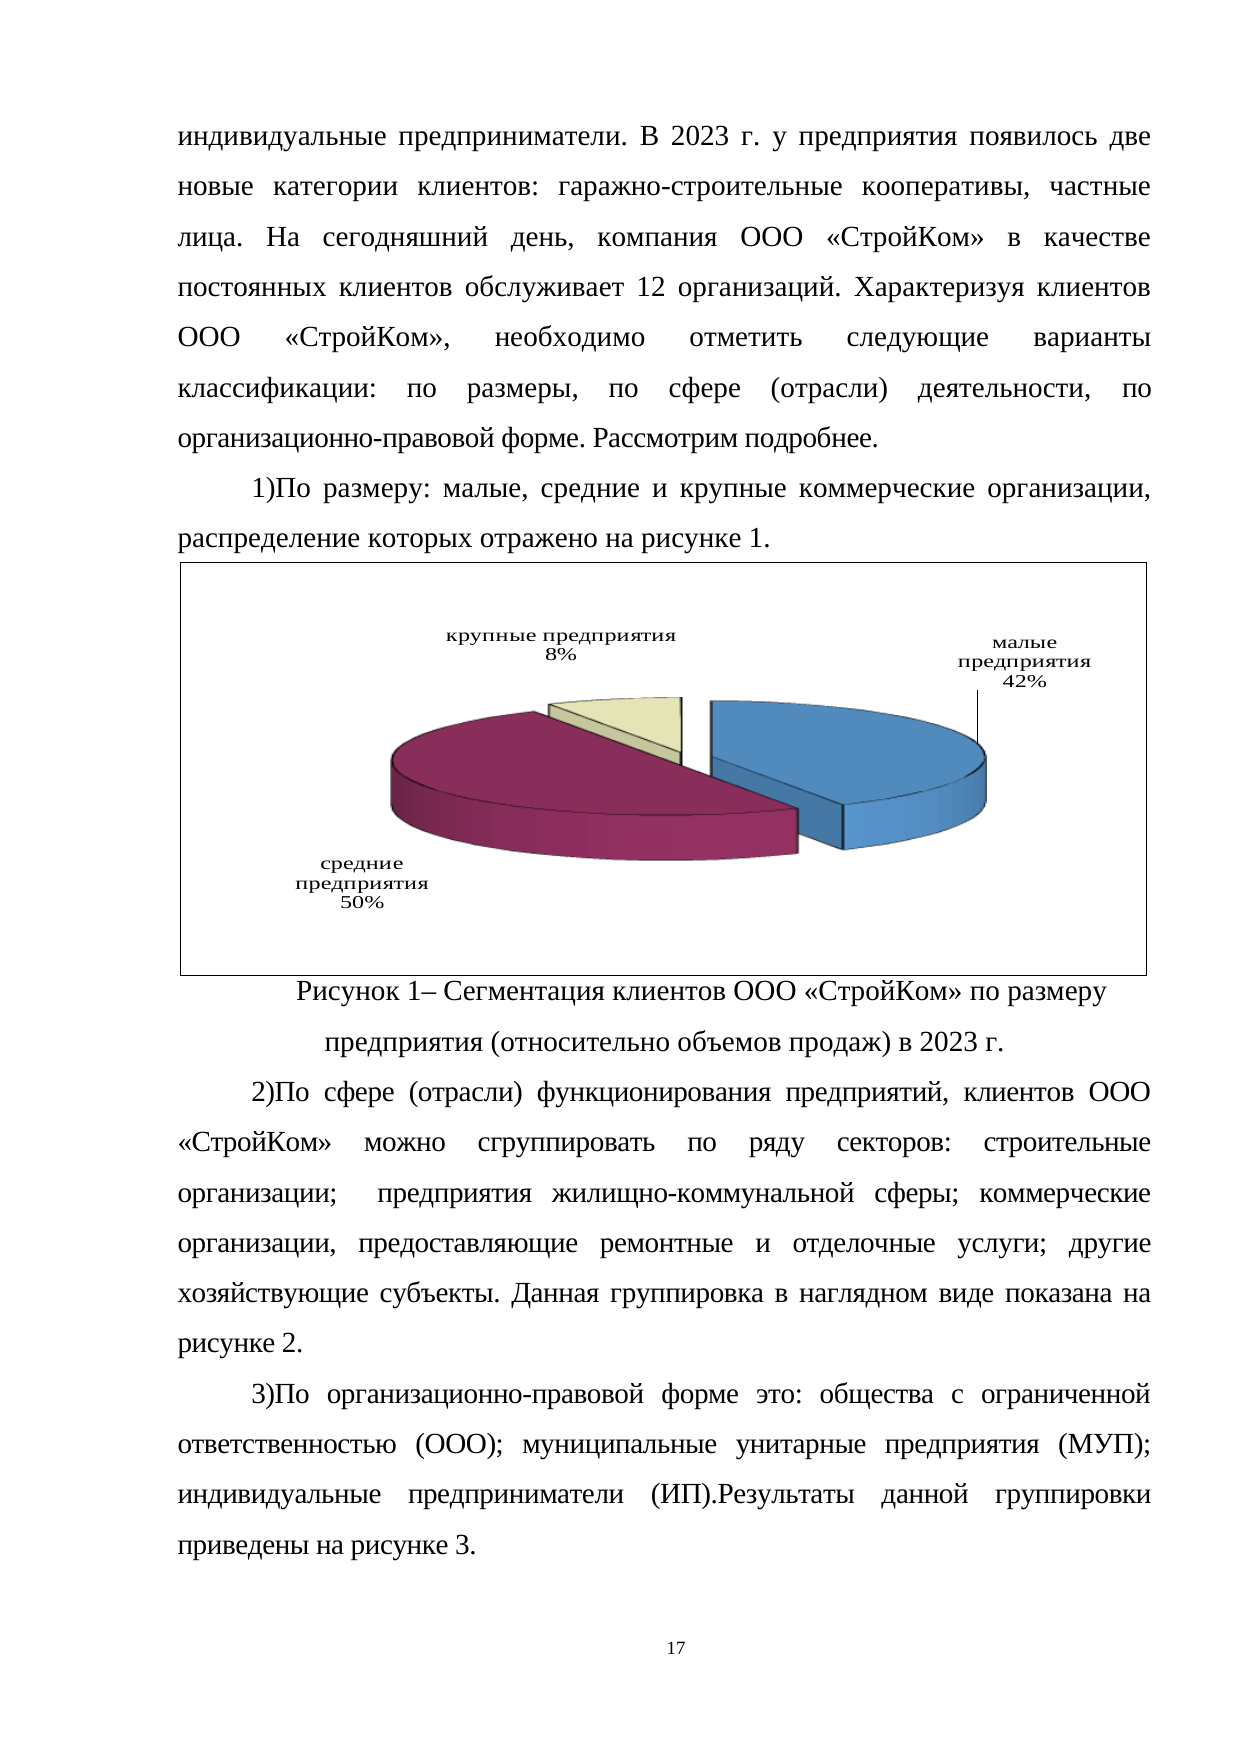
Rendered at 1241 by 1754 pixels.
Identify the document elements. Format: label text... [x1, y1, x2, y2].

list 2)По сфере (отрасли) функционирования предприятий, клиентов ООО «СтройКом» можно сгруппировать по ряду секторов: строительные организации; предприятия жилищно-коммунальной сферы; коммерческие организации, предоставляющие ремонтные и отделочные услуги; другие хозяйствующие субъекты. Данная группировка в наглядном виде показана на рисунке 2. [177, 1074, 1152, 1359]
text Рисунок 1– Сегментация клиентов ООО «СтройКом» по размеру предприятия (относительно объемов продаж) в 2023 г. [177, 973, 1152, 1057]
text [177, 118, 1152, 453]
list 3)По организационно-правовой форме это: общества с ограниченной ответственностью (ООО); муниципальные унитарные предприятия (МУП); индивидуальные предприниматели (ИП).Результаты данной группировки приведены на рисунке 3. [177, 1376, 1152, 1560]
list 1)По размеру: малые, средние и крупные коммерческие организации, распределение которых отражено на рисунке 1. [177, 470, 1152, 554]
